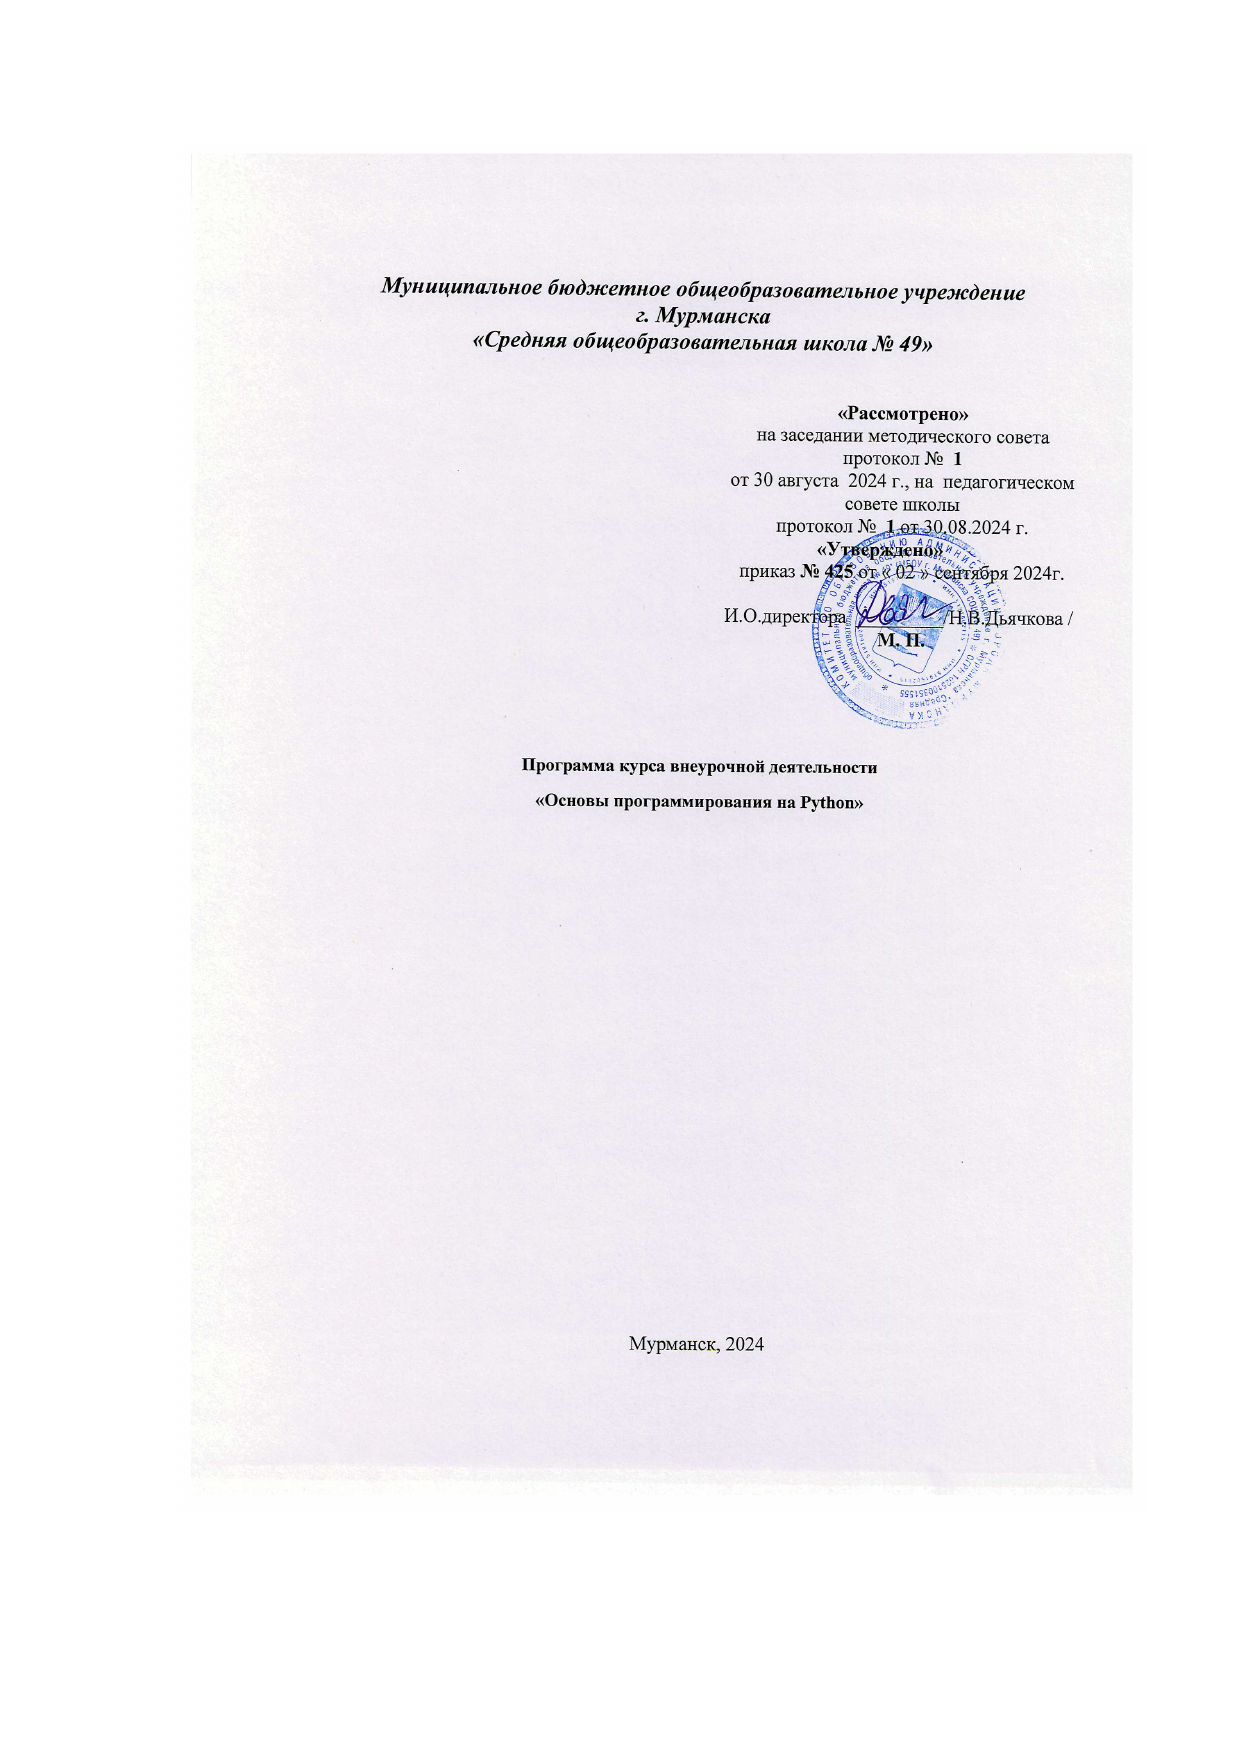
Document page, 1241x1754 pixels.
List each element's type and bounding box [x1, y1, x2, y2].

picture [177, 142, 1146, 1513]
